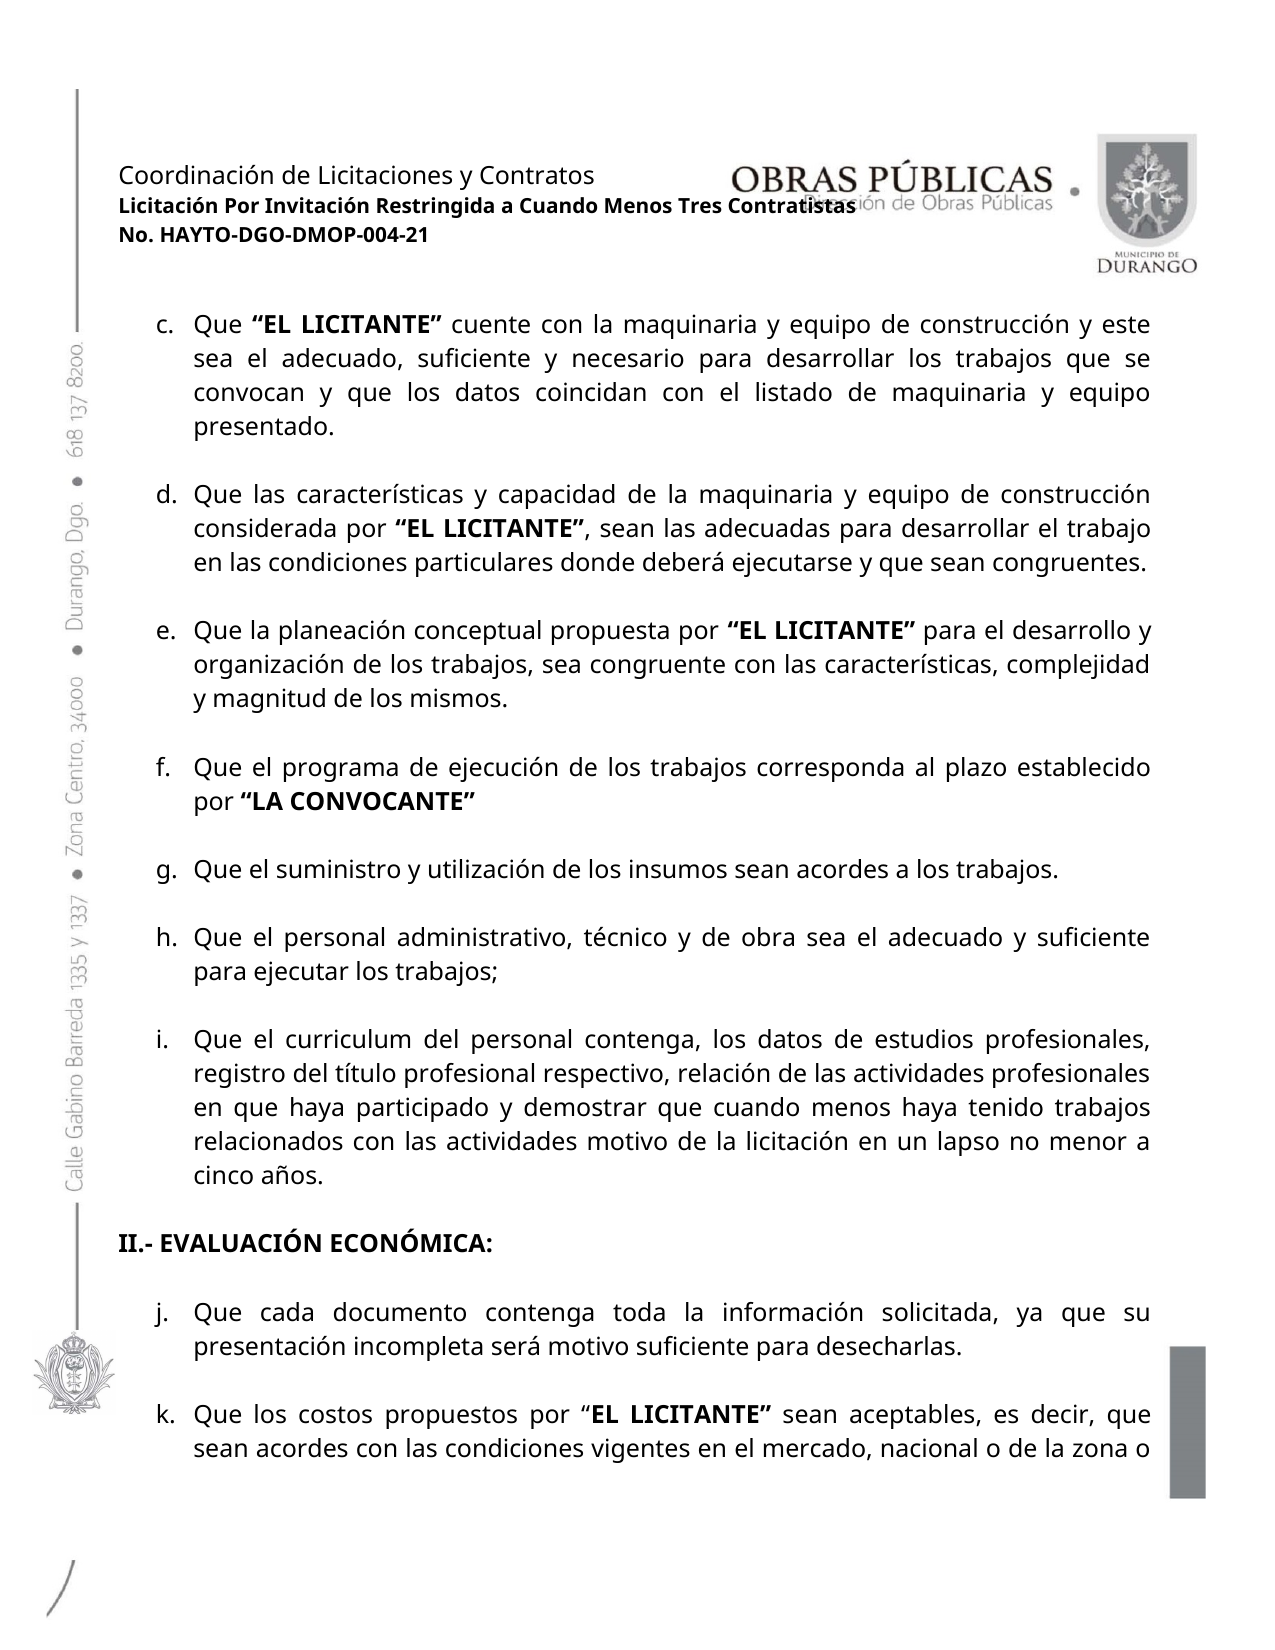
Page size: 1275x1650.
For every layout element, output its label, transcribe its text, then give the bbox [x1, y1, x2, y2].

list Que el personal administrativo, técnico y de obra sea el adecuado y suficiente para ejecutar los trabajos; [156, 919, 1152, 988]
list Que cada documento contenga toda la información solicitada, ya que su presentación incompleta será motivo suficiente para desecharlas. [156, 1294, 1152, 1362]
list Que las características y capacidad de la maquinaria y equipo de construcción considerada por “EL LICITANTE”, sean las adecuadas para desarrollar el trabajo en las condiciones particulares donde deberá ejecutarse y que sean congruentes. [156, 477, 1152, 579]
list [156, 1396, 1152, 1464]
list Que el programa de ejecución de los trabajos corresponda al plazo establecido por “” [156, 749, 1152, 817]
list Que “EL LICITANTE” cuente con la maquinaria y equipo de construcción y este sea el adecuado, suficiente y necesario para desarrollar los trabajos que se convocan y que los datos coincidan con el listado de maquinaria y equipo presentado. [156, 306, 1152, 443]
list Que el curriculum del personal contenga, los datos de estudios profesionales, registro del título profesional respectivo, relación de las actividades profesionales en que haya participado y demostrar que cuando menos haya tenido trabajos relacionados con las actividades motivo de la licitación en un lapso no menor a cinco años. [156, 1022, 1152, 1192]
picture [31, 89, 1206, 1650]
list Que el suministro y utilización de los insumos sean acordes a los trabajos. [156, 851, 1152, 885]
text II.- EVALUACIÓN ECONÓMICA: [118, 1226, 1152, 1260]
list Que la planeación conceptual propuesta por “EL LICITANTE” para el desarrollo y organización de los trabajos, sea congruente con las características, complejidad y magnitud de los mismos. [156, 613, 1152, 715]
